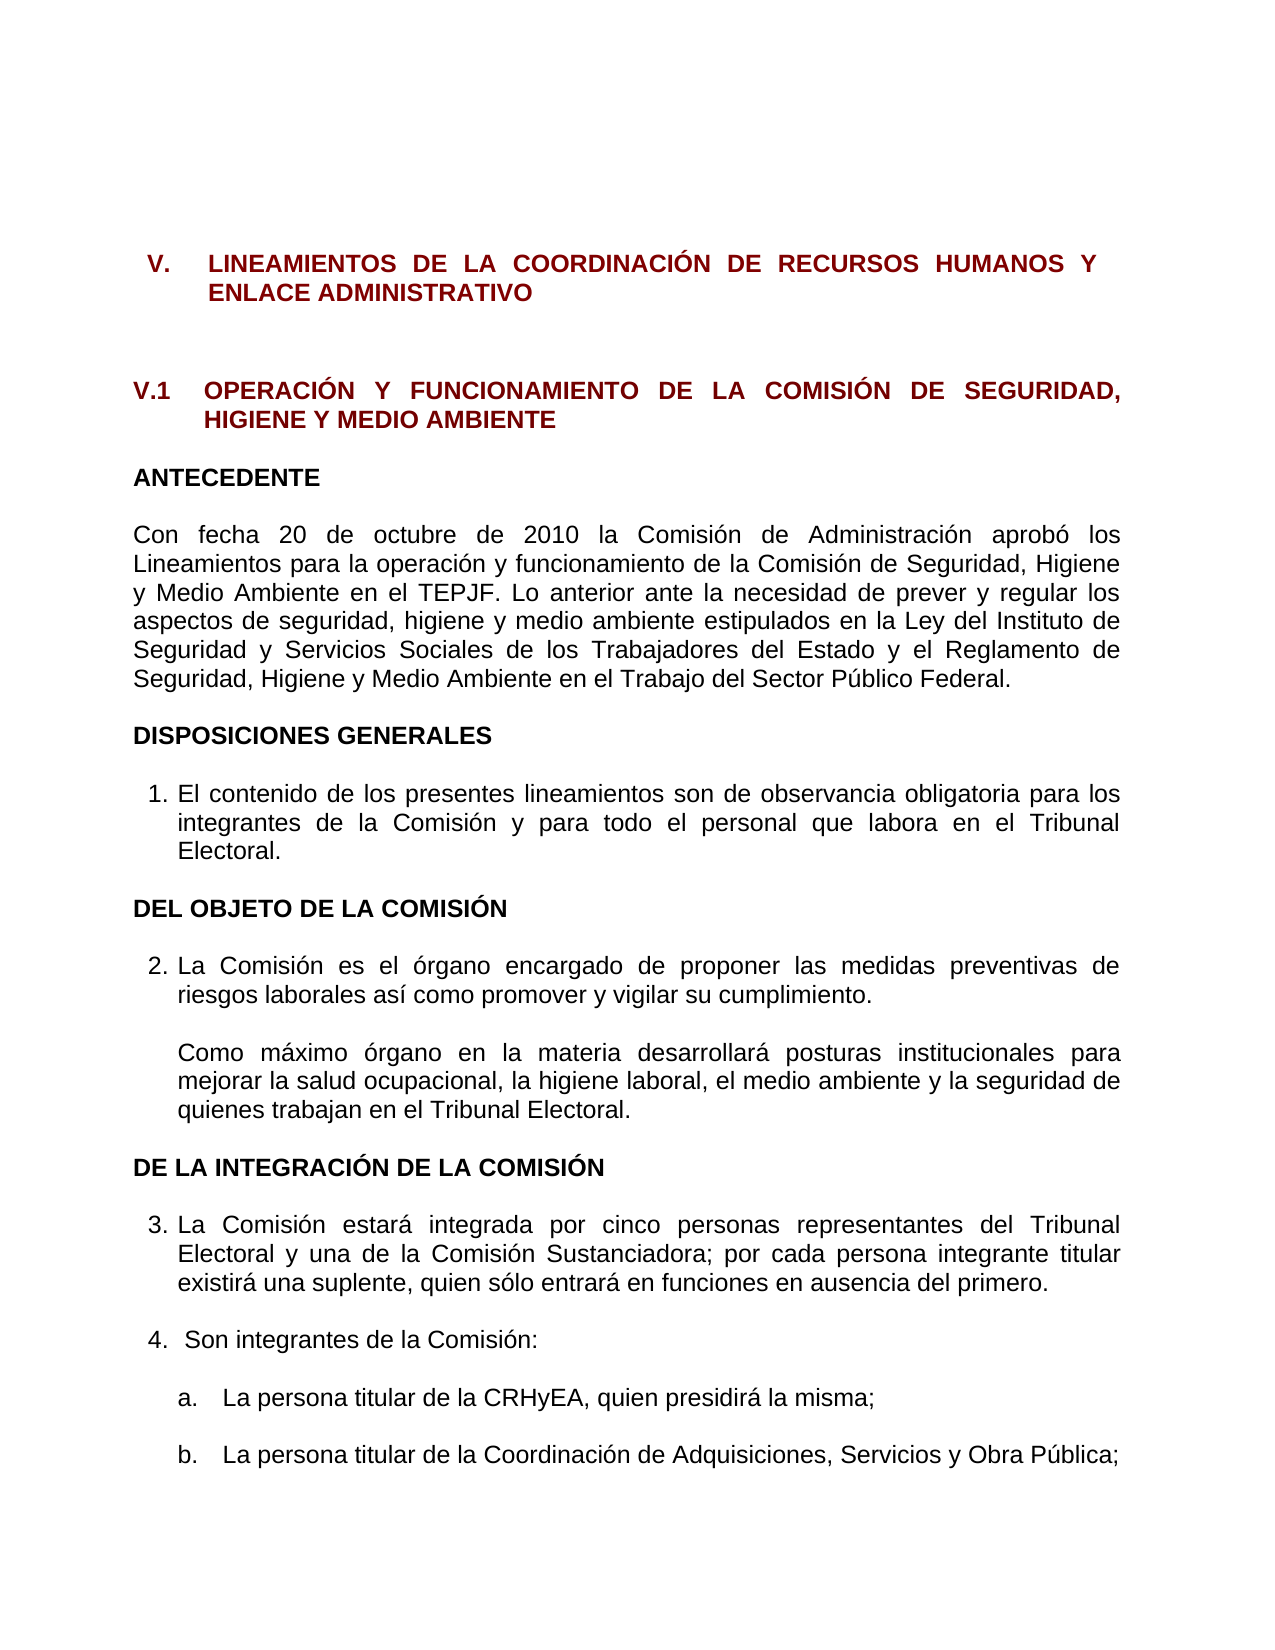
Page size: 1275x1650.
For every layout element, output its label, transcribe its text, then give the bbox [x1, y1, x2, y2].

text DEL OBJETO DE LA COMISIÓN [133, 894, 1122, 922]
list LINEAMIENTOS DE LA COORDINACIÓN DE RECURSOS HUMANOS Y ENLACE ADMINISTRATIVO [170, 249, 1098, 306]
list La persona titular de la CRHyEA, quien presidirá la misma; [177, 1382, 1122, 1411]
text Con fecha 20 de octubre de 2010 la Comisión de Administración aprobó los Lineamientos para la operación y funcionamiento de la Comisión de Seguridad, Higiene y Medio Ambiente en el TEPJF. Lo anterior ante la necesidad de prever y regular los aspectos de seguridad, higiene y medio ambiente estipulados en la Ley del Instituto de Seguridad y Servicios Sociales de los Trabajadores del Estado y el Reglamento de Seguridad, Higiene y Medio Ambiente en el Trabajo del Sector Público Federal. [133, 520, 1122, 692]
list El contenido de los presentes lineamientos son de observancia obligatoria para los integrantes de la Comisión y para todo el personal que labora en el Tribunal Electoral. [148, 779, 1122, 865]
list La Comisión estará integrada por cinco personas representantes del Tribunal Electoral y una de la Comisión Sustanciadora; por cada persona integrante titular existirá una suplente, quien sólo entrará en funciones en ausencia del primero. [148, 1210, 1122, 1296]
text Como máximo órgano en la materia desarrollará posturas institucionales para mejorar la salud ocupacional, la higiene laboral, el medio ambiente y la seguridad de quienes trabajan en el Tribunal Electoral. [177, 1037, 1122, 1124]
text ANTECEDENTE [133, 462, 1122, 491]
text DISPOSICIONES GENERALES [133, 721, 1122, 750]
list La Comisión es el órgano encargado de proponer las medidas preventivas de riesgos laborales así como promover y vigilar su cumplimiento. [148, 951, 1122, 1009]
list La persona titular de la Coordinación de Adquisiciones, Servicios y Obra Pública; [177, 1440, 1122, 1469]
text V.1 OPERACIÓN Y FUNCIONAMIENTO DE LA COMISIÓN DE SEGURIDAD, HIGIENE Y MEDIO AMBIENTE [133, 376, 1122, 434]
text DE LA INTEGRACIÓN DE LA COMISIÓN [133, 1152, 1122, 1181]
list Son integrantes de la Comisión: [148, 1325, 1122, 1354]
